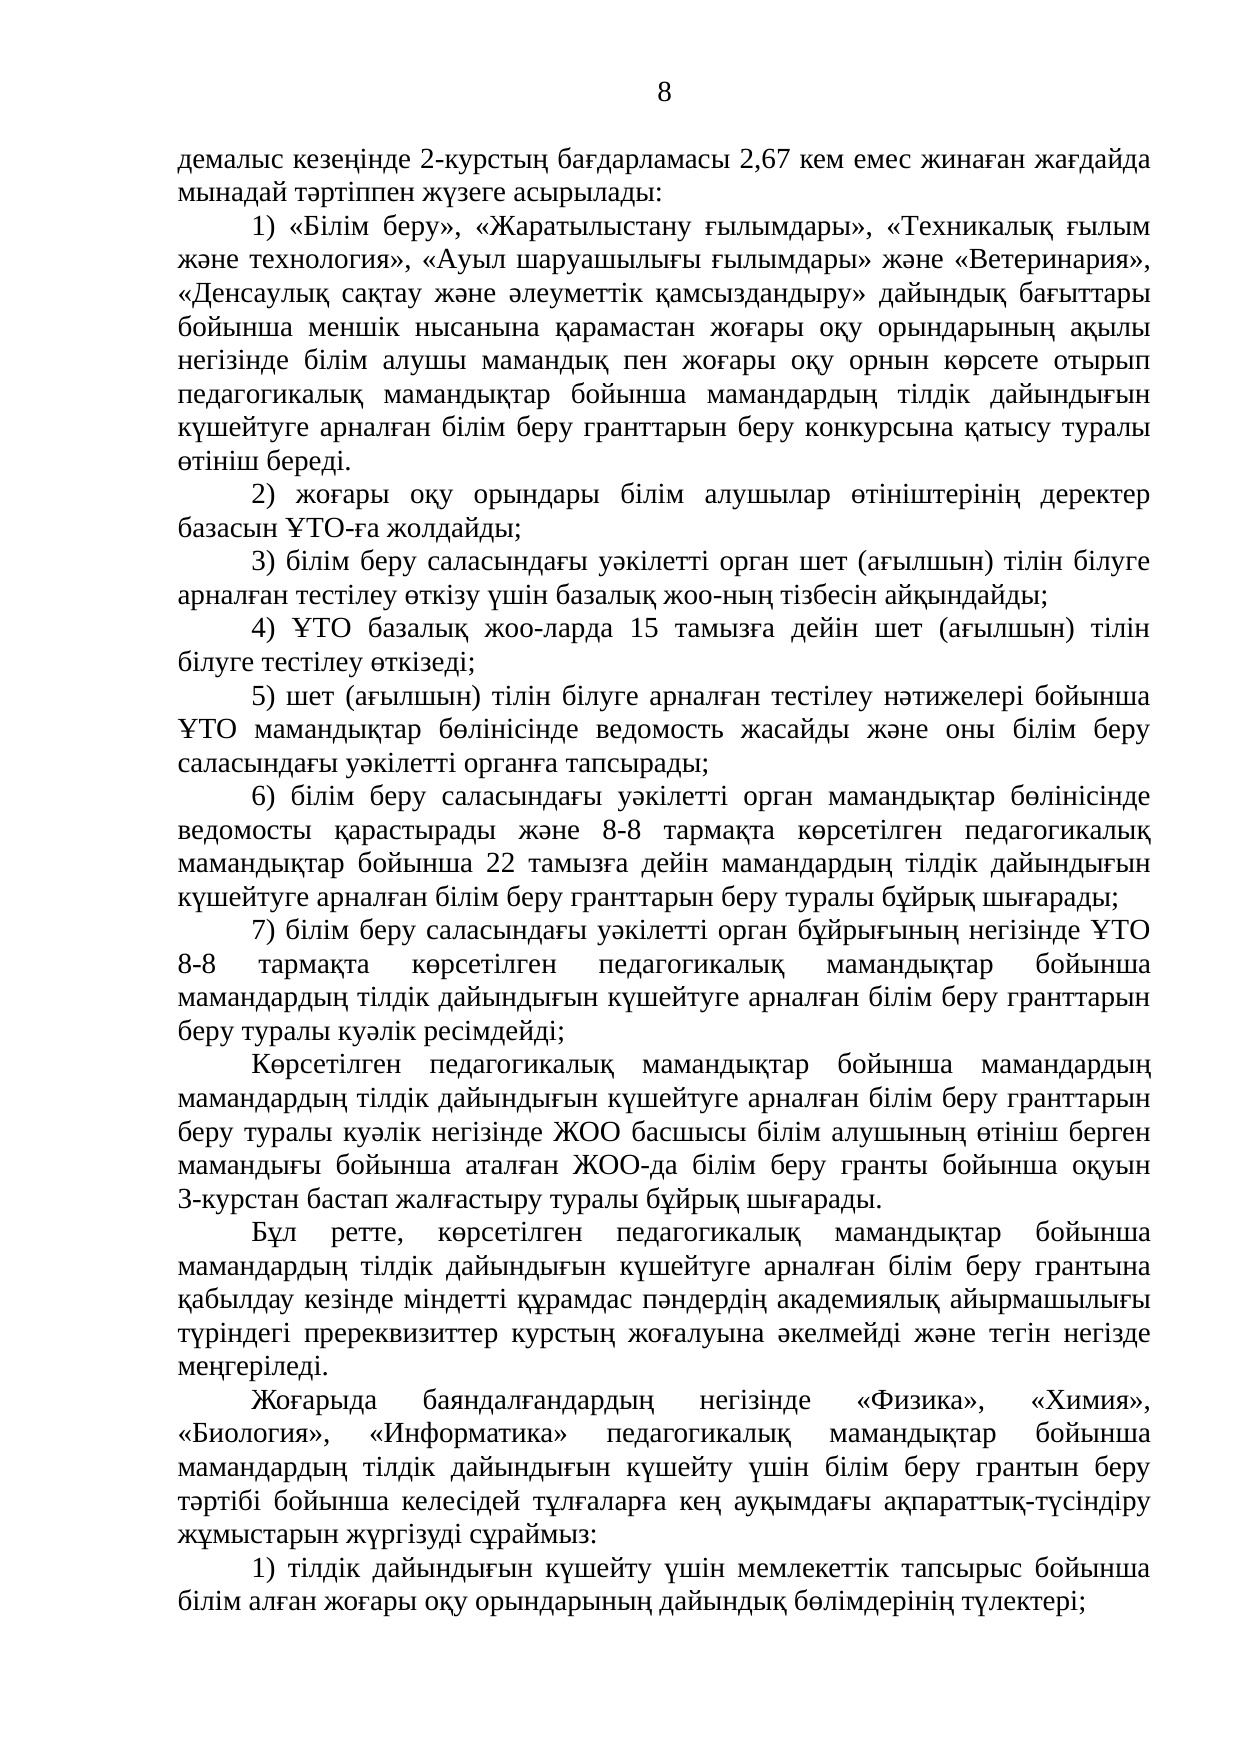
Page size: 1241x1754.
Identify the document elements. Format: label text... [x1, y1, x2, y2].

text 1) «Білім беру», «Жаратылыстану ғылымдары», «Техникалық ғылым және технология», «Ауыл шаруашылығы ғылымдары» және «Ветеринария», «Денсаулық сақтау және әлеуметтік қамсыздандыру» дайындық бағыттары бойынша меншік нысанына қарамастан жоғары оқу орындарының ақылы негізінде білім алушы мамандық пен жоғары оқу орнын көрсете отырып педагогикалық мамандықтар бойынша мамандардың тілдік дайындығын күшейтуге арналған білім беру гранттарын беру конкурсына қатысу туралы өтініш береді. [177, 208, 1152, 476]
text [177, 141, 1152, 208]
text 1) тілдік дайындығын күшейту үшін мемлекеттік тапсырыс бойынша білім алған жоғары оқу орындарының дайындық бөлімдерінің түлектері; [177, 1550, 1152, 1617]
text Жоғарыда баяндалғандардың негізінде «Физика», «Химия», «Биология», «Информатика» педагогикалық мамандықтар бойынша мамандардың тілдік дайындығын күшейту үшін білім беру грантын беру тәртібі бойынша келесідей тұлғаларға кең ауқымдағы ақпараттық-түсіндіру жұмыстарын жүргізуді сұраймыз: [177, 1382, 1152, 1550]
text 2) жоғары оқу орындары білім алушылар өтініштерінің деректер базасын ҰТО-ға жолдайды; [177, 476, 1152, 543]
text 5) шет (ағылшын) тілін білуге арналған тестілеу нәтижелері бойынша ҰТО мамандықтар бөлінісінде ведомость жасайды және оны білім беру саласындағы уәкілетті органға тапсырады; [177, 678, 1152, 778]
text 7) білім беру саласындағы уәкілетті орган бұйрығының негізінде ҰТО 8-8 тармақта көрсетілген педагогикалық мамандықтар бойынша мамандардың тілдік дайындығын күшейтуге арналған білім беру гранттарын беру туралы куәлік ресімдейді; [177, 912, 1152, 1047]
text 6) білім беру саласындағы уәкілетті орган мамандықтар бөлінісінде ведомосты қарастырады және 8-8 тармақта көрсетілген педагогикалық мамандықтар бойынша 22 тамызға дейін мамандардың тілдік дайындығын күшейтуге арналған білім беру гранттарын беру туралы бұйрық шығарады; [177, 778, 1152, 912]
text Бұл ретте, көрсетілген педагогикалық мамандықтар бойынша мамандардың тілдік дайындығын күшейтуге арналған білім беру грантына қабылдау кезінде міндетті құрамдас пәндердің академиялық айырмашылығы түріндегі пререквизиттер курстың жоғалуына әкелмейді және тегін негізде меңгеріледі. [177, 1214, 1152, 1382]
text Көрсетілген педагогикалық мамандықтар бойынша мамандардың мамандардың тілдік дайындығын күшейтуге арналған білім беру гранттарын беру туралы куәлік негізінде ЖОО басшысы білім алушының өтініш берген мамандығы бойынша аталған ЖОО-да білім беру гранты бойынша оқуын 3-курстан бастап жалғастыру туралы бұйрық шығарады. [177, 1047, 1152, 1214]
text 3) білім беру саласындағы уәкілетті орган шет (ағылшын) тілін білуге арналған тестілеу өткізу үшін базалық жоо-ның тізбесін айқындайды; [177, 543, 1152, 611]
text 4) ҰТО базалық жоо-ларда 15 тамызға дейін шет (ағылшын) тілін білуге тестілеу өткізеді; [177, 611, 1152, 678]
